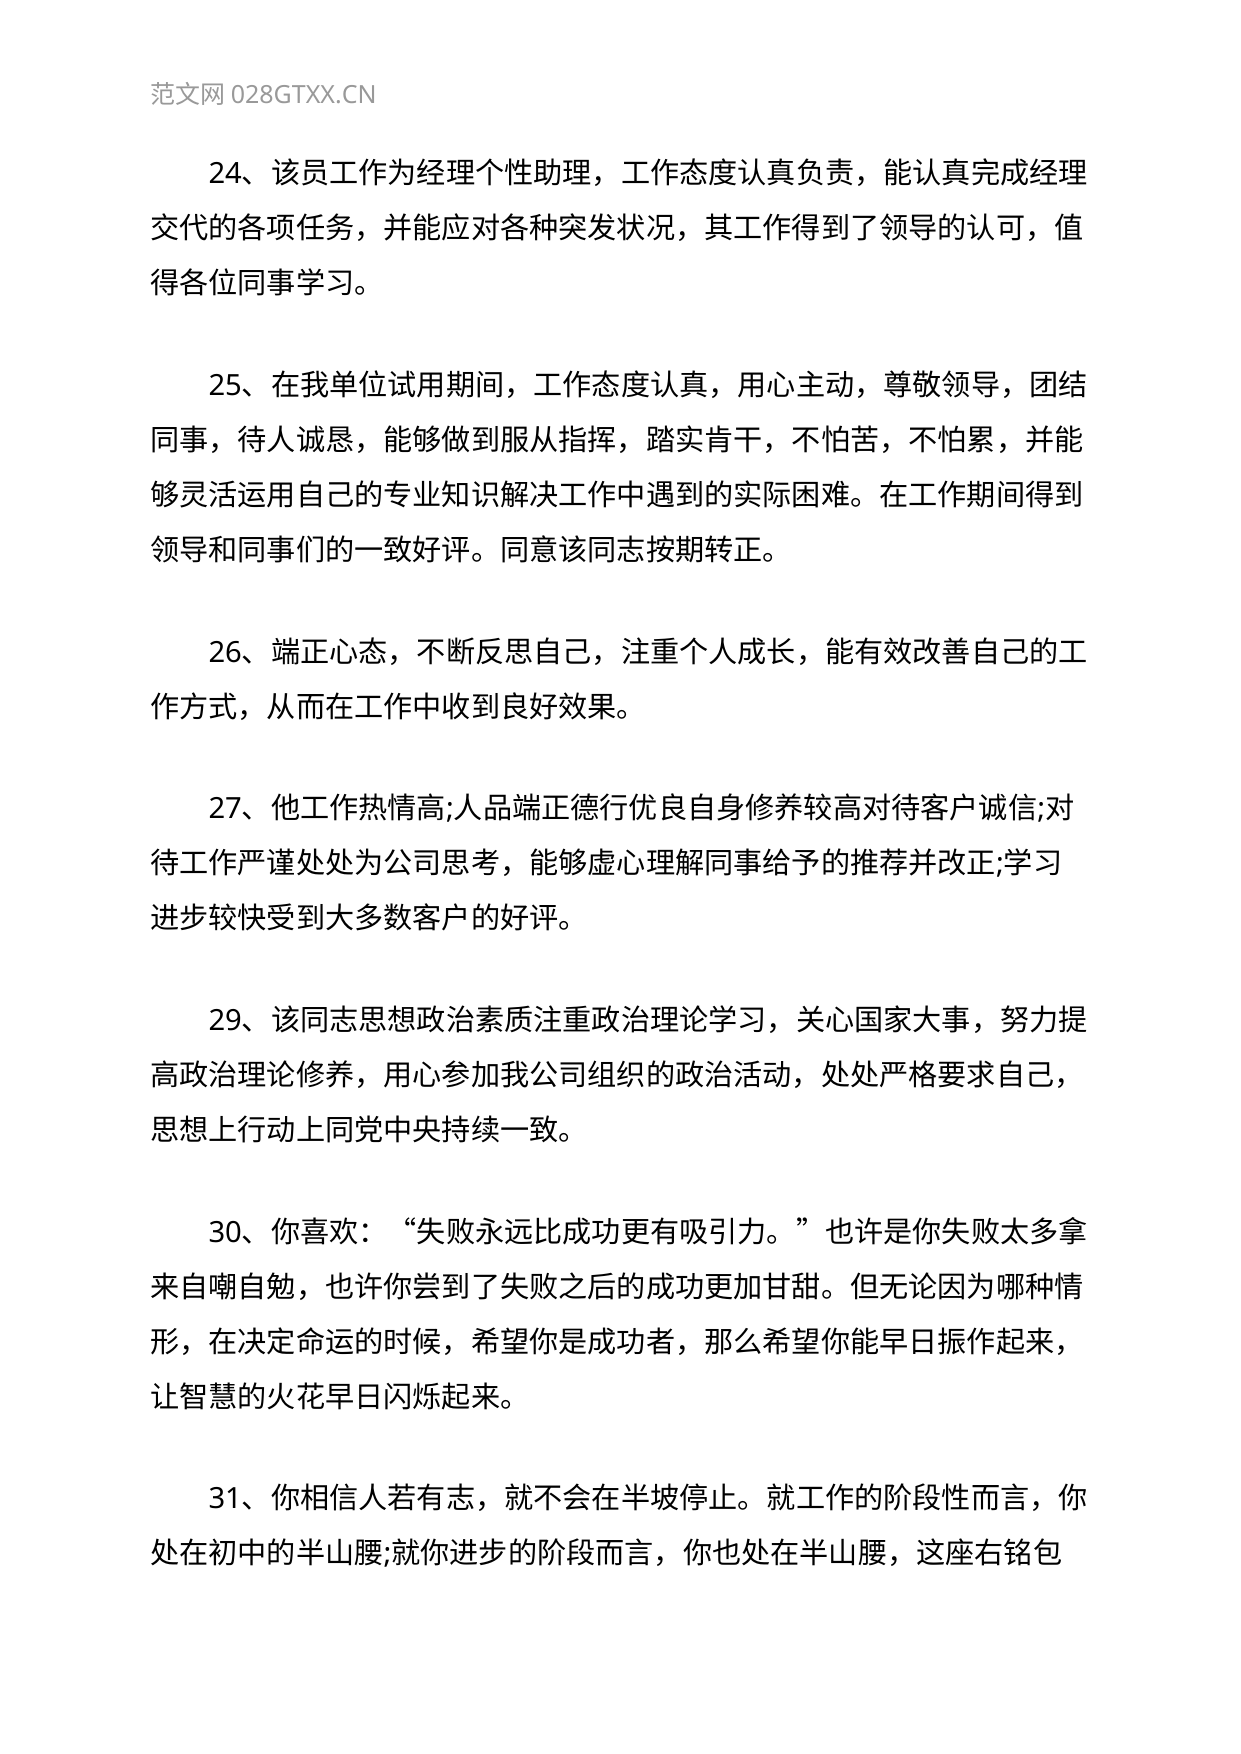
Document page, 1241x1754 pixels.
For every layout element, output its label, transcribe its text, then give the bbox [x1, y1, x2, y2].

text 29、该同志思想政治素质注重政治理论学习，关心国家大事，努力提高政治理论修养，用心参加我公司组织的政治活动，处处严格要求自己，思想上行动上同党中央持续一致。 [150, 997, 1090, 1149]
text 24、该员工作为经理个性助理，工作态度认真负责，能认真完成经理交代的各项任务，并能应对各种突发状况，其工作得到了领导的认可，值得各位同事学习。 [150, 150, 1090, 302]
text 26、端正心态，不断反思自己，注重个人成长，能有效改善自己的工作方式，从而在工作中收到良好效果。 [150, 628, 1090, 726]
text 27、他工作热情高;人品端正德行优良自身修养较高对待客户诚信;对待工作严谨处处为公司思考，能够虚心理解同事给予的推荐并改正;学习进步较快受到大多数客户的好评。 [150, 785, 1090, 937]
text 30、你喜欢：“失败永远比成功更有吸引力。”也许是你失败太多拿来自嘲自勉，也许你尝到了失败之后的成功更加甘甜。但无论因为哪种情形，在决定命运的时候，希望你是成功者，那么希望你能早日振作起来，让智慧的火花早日闪烁起来。 [150, 1208, 1090, 1416]
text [150, 1475, 1090, 1572]
text 25、在我单位试用期间，工作态度认真，用心主动，尊敬领导，团结同事，待人诚恳，能够做到服从指挥，踏实肯干，不怕苦，不怕累，并能够灵活运用自己的专业知识解决工作中遇到的实际困难。在工作期间得到领导和同事们的一致好评。同意该同志按期转正。 [150, 362, 1090, 569]
